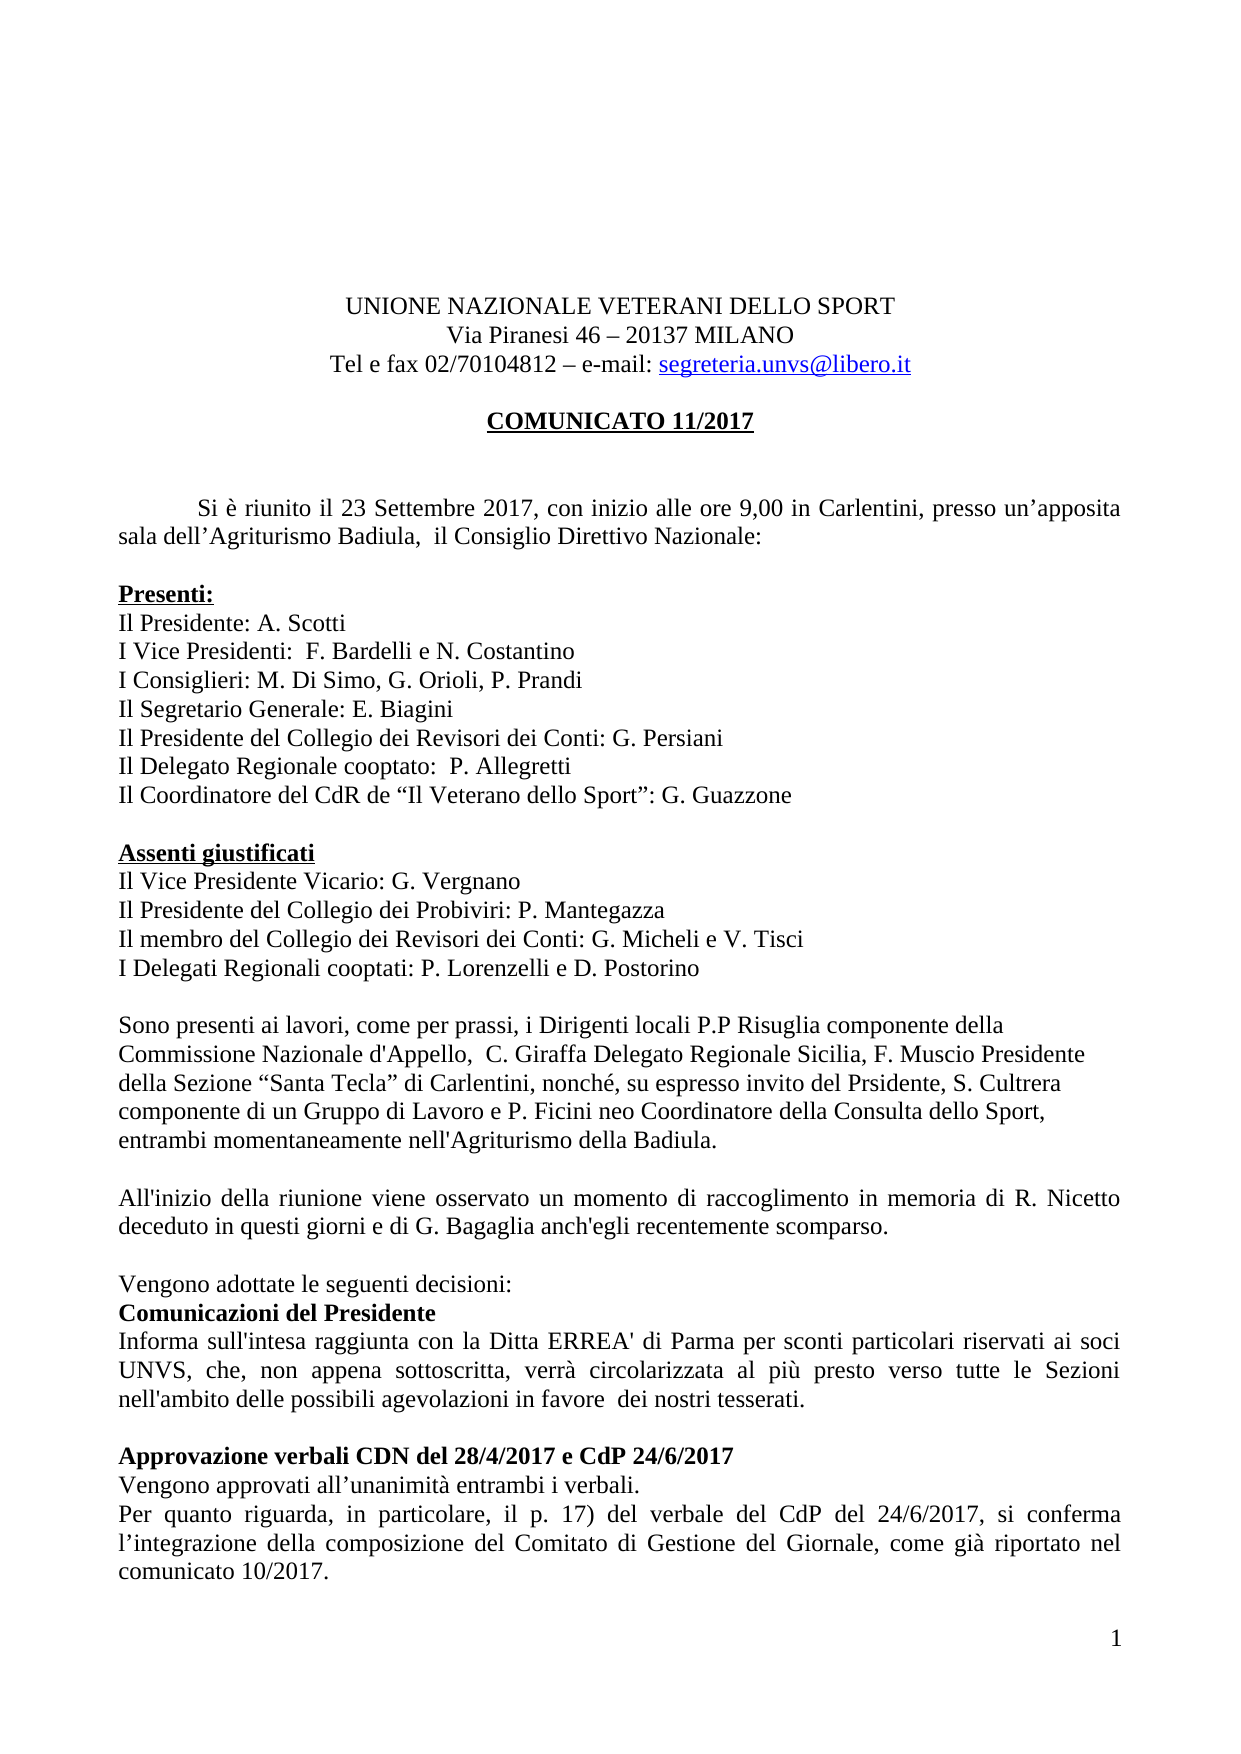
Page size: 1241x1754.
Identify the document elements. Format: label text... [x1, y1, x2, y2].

text Si è riunito il 23 Settembre 2017, con inizio alle ore 9,00 in Carlentini, presso un’apposita sala dell’Agriturismo Badiula, il Consiglio Direttivo Nazionale: [118, 493, 1122, 550]
text Assenti giustificati [118, 838, 1122, 866]
text I Consiglieri: M. Di Simo, G. Orioli, P. Prandi [118, 665, 1122, 694]
text Il Presidente del Collegio dei Revisori dei Conti: G. Persiani [118, 723, 1122, 751]
text All'inizio della riunione viene osservato un momento di raccoglimento in memoria di R. Nicetto deceduto in questi giorni e di G. Bagaglia anch'egli recentemente scomparso. [118, 1183, 1122, 1240]
text Il Vice Presidente Vicario: G. Vergnano [118, 866, 1122, 895]
text Vengono approvati all’unanimità entrambi i verbali. [118, 1470, 1122, 1499]
text Vengono adottate le seguenti decisioni: [118, 1269, 1122, 1298]
text Per quanto riguarda, in particolare, il p. 17) del verbale del CdP del 24/6/2017, si conferma l’integrazione della composizione del Comitato di Gestione del Giornale, come già riportato nel comunicato 10/2017. [118, 1499, 1122, 1585]
text Il Presidente: A. Scotti [118, 608, 1122, 636]
text COMUNICATO 11/2017 [118, 406, 1122, 435]
text UNIONE NAZIONALE VETERANI DELLO SPORT [118, 291, 1122, 320]
text I Delegati Regionali cooptati: P. Lorenzelli e D. Postorino [118, 953, 1122, 981]
text Tel e fax 02/70104812 – e-mail: segreteria.unvs@libero.it [118, 349, 1122, 378]
text Approvazione verbali CDN del 28/4/2017 e CdP 24/6/2017 [118, 1441, 1122, 1470]
text Comunicazioni del Presidente [118, 1298, 1122, 1326]
text Sono presenti ai lavori, come per prassi, i Dirigenti locali P.P Risuglia componente della Commissione Nazionale d'Appello, C. Giraffa Delegato Regionale Sicilia, F. Muscio Presidente della Sezione “Santa Tecla” di Carlentini, nonché, su espresso invito del Prsidente, S. Cultrera componente di un Gruppo di Lavoro e P. Ficini neo Coordinatore della Consulta dello Sport, entrambi momentaneamente nell'Agriturismo della Badiula. [118, 1010, 1122, 1154]
text Informa sull'intesa raggiunta con la Ditta ERREA' di Parma per sconti particolari riservati ai soci UNVS, che, non appena sottoscritta, verrà circolarizzata al più presto verso tutte le Sezioni nell'ambito delle possibili agevolazioni in favore dei nostri tesserati. [118, 1326, 1122, 1413]
text Via Piranesi 46 – 20137 MILANO [118, 320, 1122, 349]
text I Vice Presidenti: F. Bardelli e N. Costantino [118, 636, 1122, 665]
text Il Delegato Regionale cooptato: P. Allegretti [118, 751, 1122, 780]
text Il membro del Collegio dei Revisori dei Conti: G. Micheli e V. Tisci [118, 924, 1122, 953]
text Presenti: [118, 579, 1122, 608]
text Il Presidente del Collegio dei Probiviri: P. Mantegazza [118, 895, 1122, 924]
text Il Segretario Generale: E. Biagini [118, 694, 1122, 723]
text Il Coordinatore del CdR de “Il Veterano dello Sport”: G. Guazzone [118, 780, 1122, 809]
